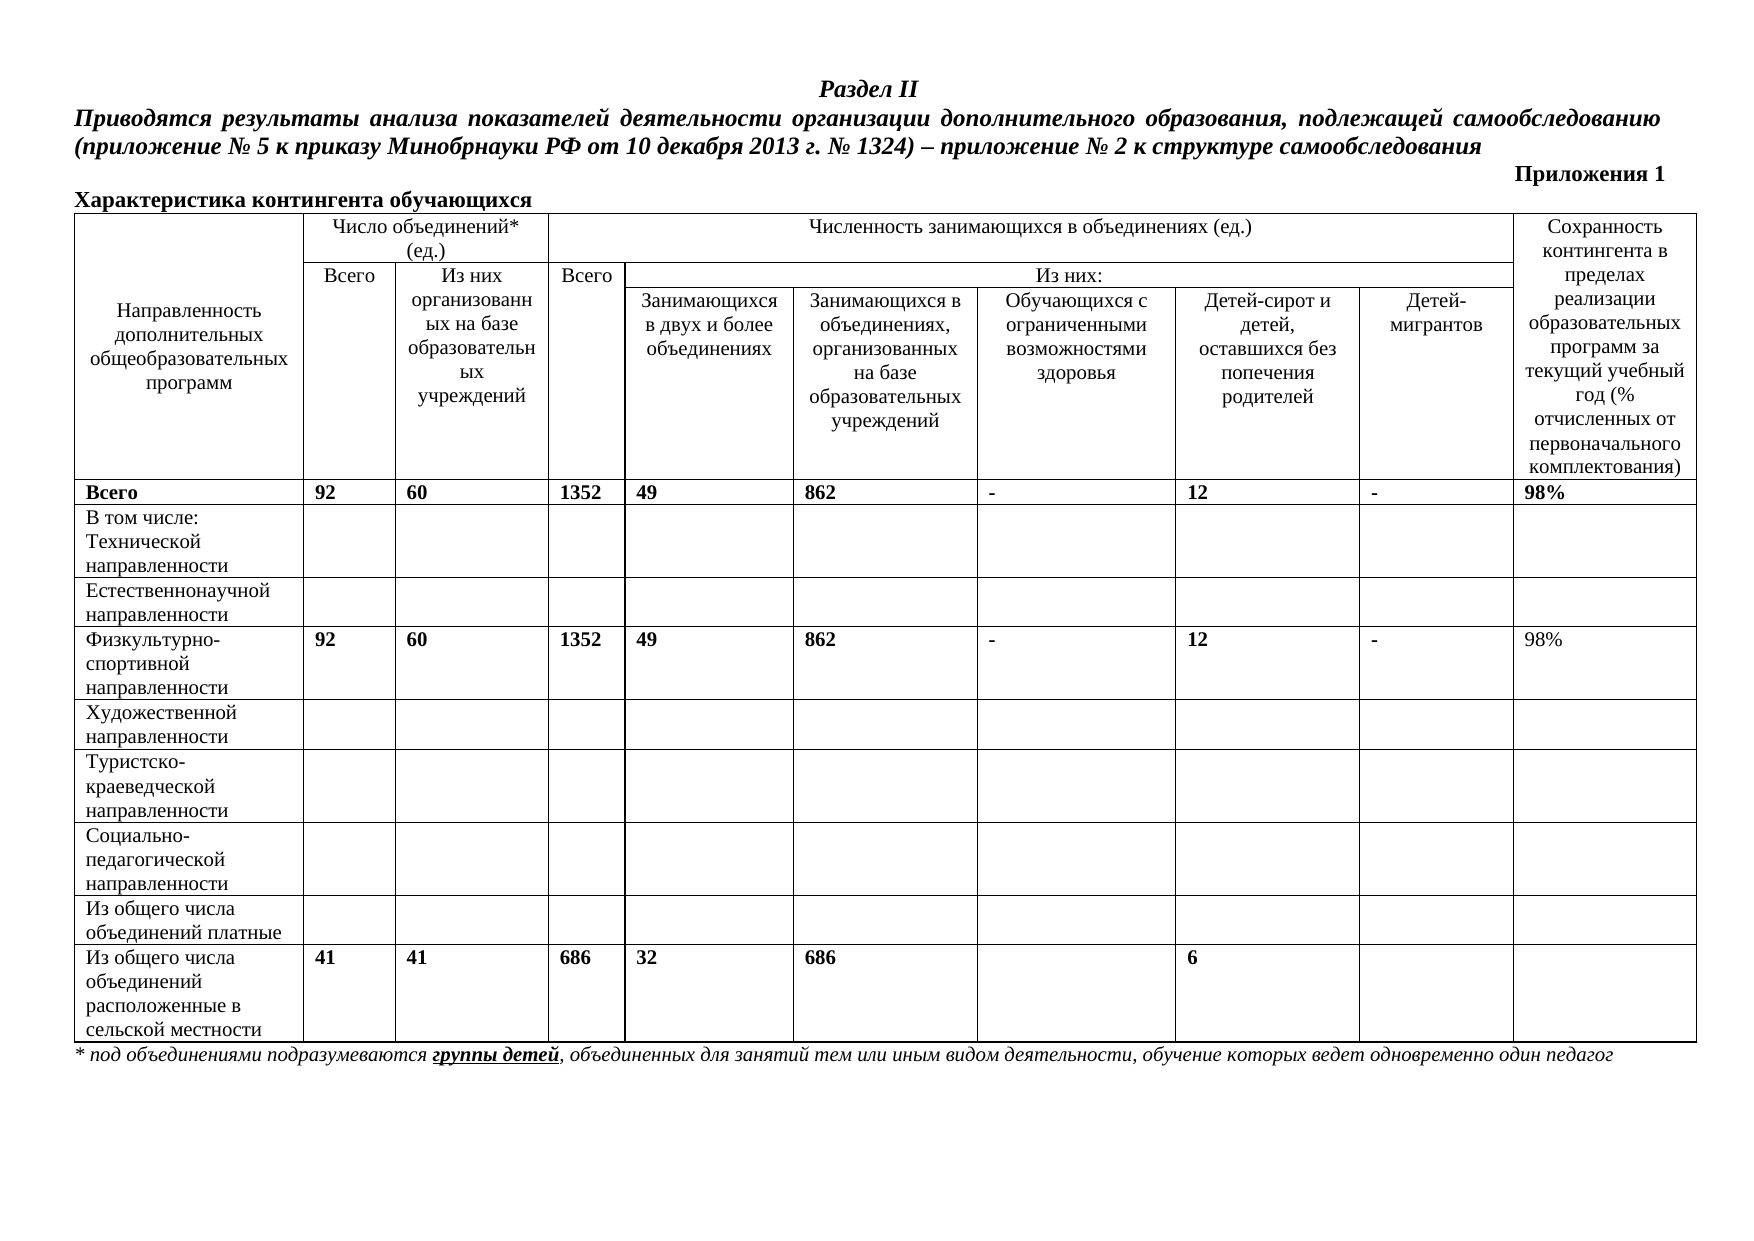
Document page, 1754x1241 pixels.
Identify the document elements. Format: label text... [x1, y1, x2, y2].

table_cell [1360, 578, 1513, 626]
table_cell Из них: [626, 263, 1513, 287]
table_cell Всего [549, 263, 624, 478]
table_cell 862 [794, 627, 977, 699]
text * под объединениями подразумеваются группы детей, объединенных для занятий тем или иным видом деятельности, обучение которых ведет одновременно один педагог [74, 1043, 1665, 1066]
table_cell Всего [304, 263, 395, 478]
table_header Число объединений* (ед.) [304, 214, 548, 262]
table_cell [1360, 945, 1513, 1041]
table_cell [978, 578, 1175, 626]
table_cell [1514, 700, 1696, 748]
table_cell [549, 505, 624, 577]
table_cell [794, 750, 977, 822]
table_cell [396, 578, 548, 626]
text Приводятся результаты анализа показателей деятельности организации дополнительного образования, подлежащей самообследованию (приложение № 5 к приказу Минобрнауки РФ от 10 декабря 2013 г. № 1324) – приложение № 2 к структуре самообследования [74, 103, 1665, 160]
table_cell [1514, 896, 1696, 944]
table_cell 49 [626, 627, 793, 699]
table_cell Детей-сирот и детей, оставшихся без попечения родителей [1176, 288, 1359, 478]
table_cell Физкультурно-спортивной направленности [75, 627, 303, 699]
table_cell 1352 [549, 627, 624, 699]
table_cell Занимающихся в объединениях, организованных на базе образовательных учреждений [794, 288, 977, 478]
table_cell [626, 505, 793, 577]
table_cell [1514, 505, 1696, 577]
table_cell [1176, 700, 1359, 748]
table_cell Обучающихся с ограниченными возможностями здоровья [978, 288, 1175, 478]
table_cell [396, 896, 548, 944]
table_cell [304, 896, 395, 944]
table_cell 32 [626, 945, 793, 1041]
table_cell [396, 823, 548, 895]
table_cell Из них организованных на базе образовательных учреждений [396, 263, 548, 478]
table_cell [1176, 896, 1359, 944]
table_cell [1514, 578, 1696, 626]
table_cell 686 [794, 945, 977, 1041]
table_cell Детей-мигрантов [1360, 288, 1513, 478]
table_cell [549, 823, 624, 895]
table_cell 41 [304, 945, 395, 1041]
table_cell [794, 823, 977, 895]
table_cell 12 [1176, 480, 1359, 504]
table_cell [1360, 505, 1513, 577]
table_cell [1176, 750, 1359, 822]
text Характеристика контингента обучающихся [74, 186, 1665, 213]
table_cell [794, 505, 977, 577]
table_cell Художественной направленности [75, 700, 303, 748]
table_cell Всего [75, 480, 303, 504]
table_cell - [978, 480, 1175, 504]
table_cell [626, 700, 793, 748]
table_cell 1352 [549, 480, 624, 504]
table_cell [978, 750, 1175, 822]
table_cell 41 [396, 945, 548, 1041]
table_cell Естественнонаучной направленности [75, 578, 303, 626]
table_cell [549, 578, 624, 626]
table_cell 98% [1514, 480, 1696, 504]
table_cell [794, 896, 977, 944]
table_header Сохранность контингента в пределах реализации образовательных программ за текущий учебный год (% отчисленных от первоначального комплектования) [1514, 214, 1696, 478]
table_cell 60 [396, 480, 548, 504]
table_header Численность занимающихся в объединениях (ед.) [549, 214, 1513, 262]
table_cell 686 [549, 945, 624, 1041]
table_cell [1176, 505, 1359, 577]
table_cell Социально-педагогической направленности [75, 823, 303, 895]
table_cell 862 [794, 480, 977, 504]
table_cell [626, 823, 793, 895]
table_cell [396, 700, 548, 748]
table_cell [1360, 700, 1513, 748]
table_cell [626, 750, 793, 822]
table_cell Из общего числа объединений платные [75, 896, 303, 944]
table_cell [549, 750, 624, 822]
text Раздел II [74, 74, 1665, 103]
table_cell [304, 505, 395, 577]
table_cell [304, 823, 395, 895]
table_header Направленность дополнительных общеобразовательных программ [75, 214, 303, 478]
table_cell - [978, 627, 1175, 699]
table_cell [978, 505, 1175, 577]
table_cell [978, 896, 1175, 944]
table_cell В том числе: Технической направленности [75, 505, 303, 577]
table_cell [304, 700, 395, 748]
table_cell [626, 896, 793, 944]
table_cell [794, 700, 977, 748]
table_cell 49 [626, 480, 793, 504]
table_cell [1176, 578, 1359, 626]
table_cell 12 [1176, 627, 1359, 699]
text Приложения 1 [74, 160, 1665, 186]
table_cell [304, 578, 395, 626]
table_cell 60 [396, 627, 548, 699]
table_cell [549, 896, 624, 944]
table_cell [1360, 823, 1513, 895]
table_cell [549, 700, 624, 748]
table_cell [1360, 750, 1513, 822]
table_cell [1514, 750, 1696, 822]
table_cell [1514, 823, 1696, 895]
table_cell [304, 750, 395, 822]
table_cell 98% [1514, 627, 1696, 699]
table_cell 92 [304, 627, 395, 699]
table_cell [1360, 896, 1513, 944]
table_cell - [1360, 627, 1513, 699]
table_cell Занимающихся в двух и более объединениях [626, 288, 793, 478]
table_cell [978, 945, 1175, 1041]
table_cell [794, 578, 977, 626]
table_cell Из общего числа объединений расположенные в сельской местности [75, 945, 303, 1041]
table_cell [978, 823, 1175, 895]
table_cell [978, 700, 1175, 748]
table_cell [396, 505, 548, 577]
table_cell 92 [304, 480, 395, 504]
table_cell [626, 578, 793, 626]
table_cell Туристско-краеведческой направленности [75, 750, 303, 822]
table_cell [1514, 945, 1696, 1041]
table_cell [396, 750, 548, 822]
table_cell [1176, 823, 1359, 895]
table_cell - [1360, 480, 1513, 504]
table_cell 6 [1176, 945, 1359, 1041]
